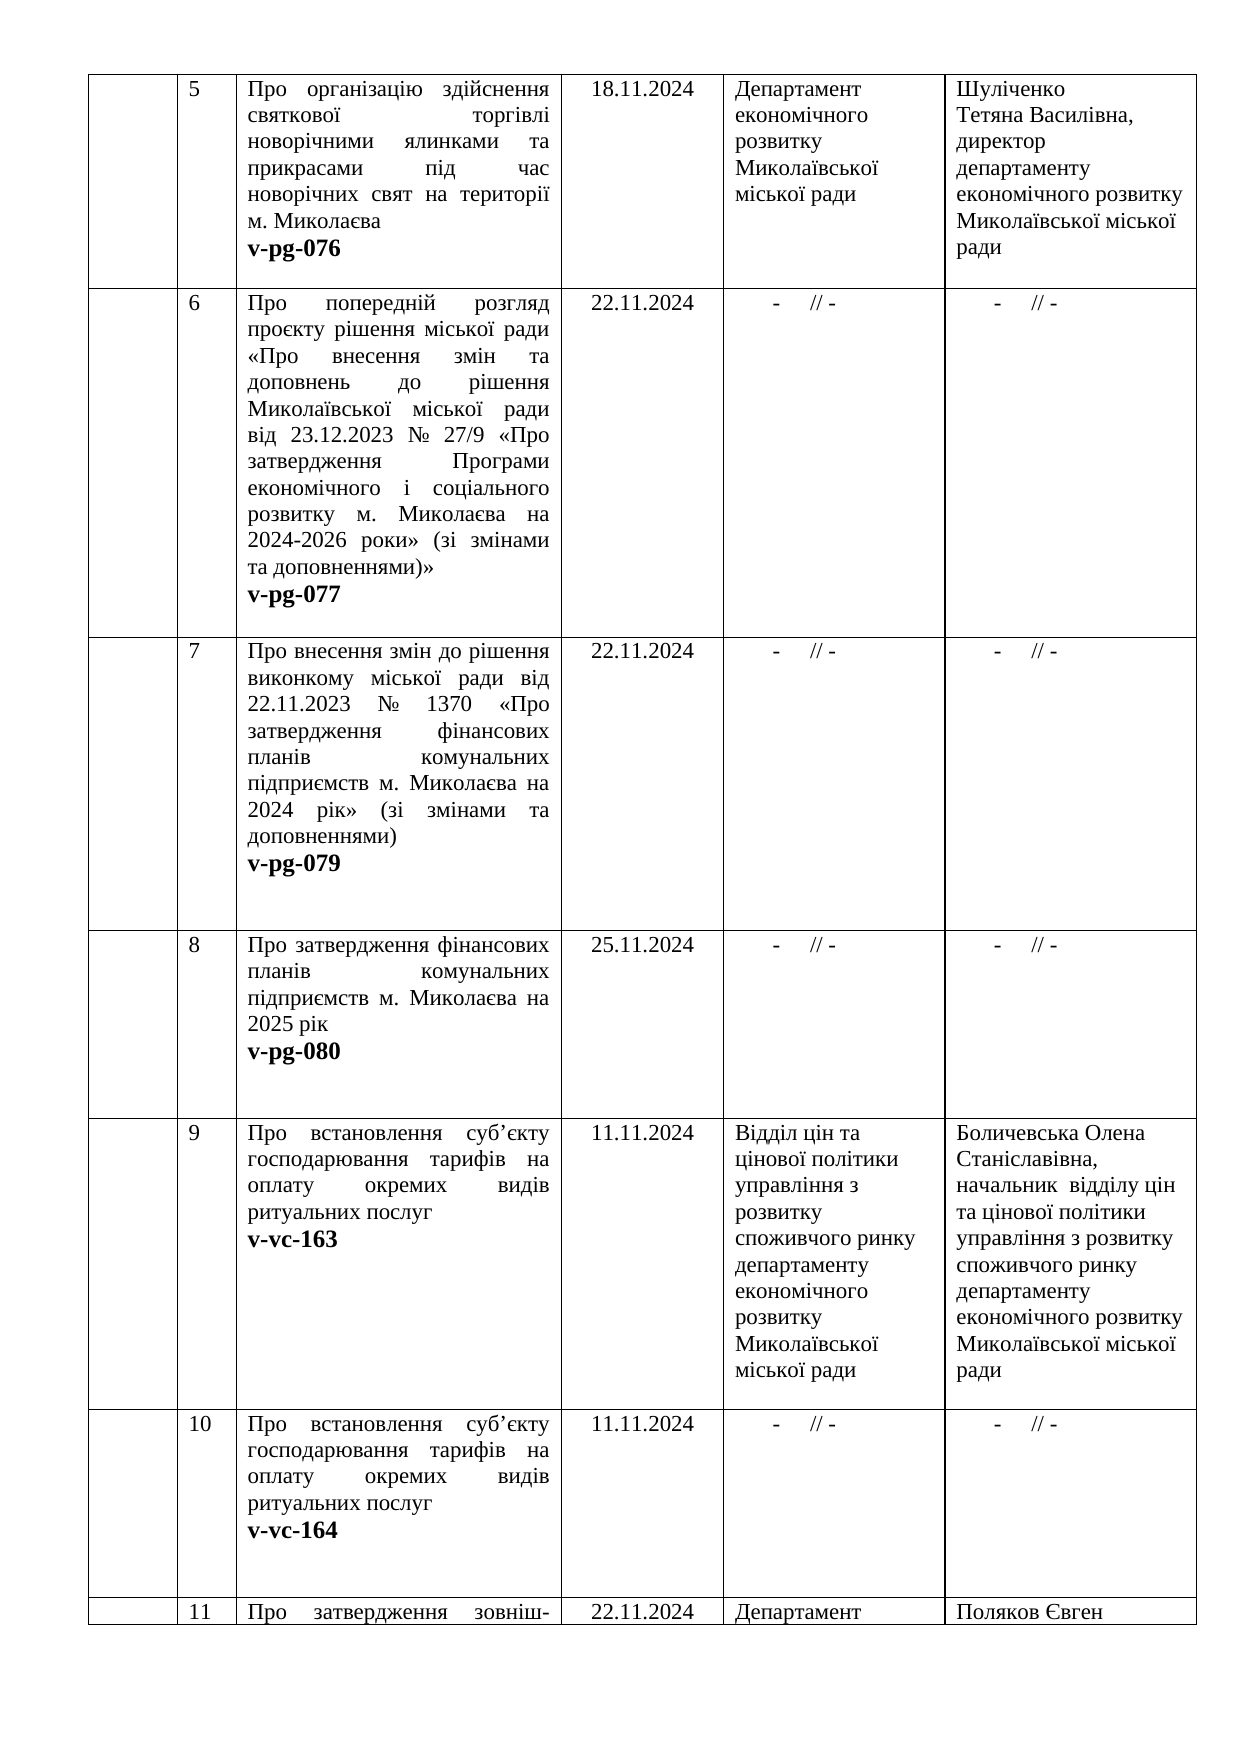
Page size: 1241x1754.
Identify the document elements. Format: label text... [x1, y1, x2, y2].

table_cell Про встановлення суб’єкту господарювання тарифів на оплату окремих видів ритуальних послуг v-vc-164 [237, 1410, 561, 1597]
table_cell // - [946, 931, 1196, 1118]
table_cell 22.11.2024 [562, 1598, 723, 1624]
table_cell 7 [178, 638, 236, 930]
table_cell [89, 1119, 177, 1409]
table_cell Відділ цін та цінової політики управління з розвитку споживчого ринку департаменту економічного розвитку Миколаївської міської ради [724, 1119, 944, 1409]
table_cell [724, 1598, 944, 1624]
table_cell Про попередній розгляд проєкту рішення міської ради «Про внесення змін та доповнень до рішення Миколаївської міської ради від 23.12.2023 № 27/9 «Про затвердження Програми економічного і соціального розвитку м. Миколаєва на 2024-2026 роки» (зі змінами та доповненнями)» v-pg-077 [237, 289, 561, 637]
table_cell // - [946, 1410, 1196, 1597]
table_cell 8 [178, 931, 236, 1118]
table_cell // - [724, 638, 944, 930]
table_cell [946, 1598, 1196, 1624]
table_cell 10 [178, 1410, 236, 1597]
table_cell [89, 1598, 177, 1624]
table_cell [89, 75, 177, 288]
table_cell 18.11.2024 [562, 75, 723, 288]
table_cell 11.11.2024 [562, 1119, 723, 1409]
table_cell Боличевська Олена Станіславівна, начальник відділу цін та цінової політики управління з розвитку споживчого ринку департаменту економічного розвитку Миколаївської міської ради [946, 1119, 1196, 1409]
table_cell 6 [178, 289, 236, 637]
table_cell 22.11.2024 [562, 289, 723, 637]
table_cell [89, 289, 177, 637]
table_cell 11 [178, 1598, 236, 1624]
table_cell Про встановлення суб’єкту господарювання тарифів на оплату окремих видів ритуальних послуг v-vc-163 [237, 1119, 561, 1409]
table_cell 5 [178, 75, 236, 288]
table_cell 9 [178, 1119, 236, 1409]
table_cell Про внесення змін до рішення виконкому міської ради від 22.11.2023 № 1370 «Про затвердження фінансових планів комунальних підприємств м. Миколаєва на 2024 рік» (зі змінами та доповненнями) v-pg-079 [237, 638, 561, 930]
table_cell Про затвердження фінансових планів комунальних підприємств м. Миколаєва на 2025 рік v-pg-080 [237, 931, 561, 1118]
table_cell 25.11.2024 [562, 931, 723, 1118]
table_cell // - [724, 289, 944, 637]
table_cell 22.11.2024 [562, 638, 723, 930]
table_cell // - [946, 289, 1196, 637]
table_cell [89, 638, 177, 930]
table_cell [89, 1410, 177, 1597]
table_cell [237, 1598, 561, 1624]
table_cell Про організацію здійснення святкової торгівлі новорічними ялинками та прикрасами під час новорічних свят на території м. Миколаєва v-pg-076 [237, 75, 561, 288]
table_cell // - [724, 1410, 944, 1597]
table_cell Департамент економічного розвитку Миколаївської міської ради [724, 75, 944, 288]
table_cell // - [946, 638, 1196, 930]
table_cell 11.11.2024 [562, 1410, 723, 1597]
table_cell // - [724, 931, 944, 1118]
table_cell [89, 931, 177, 1118]
table_cell Шуліченко Тетяна Василівна, директор департаменту економічного розвитку Миколаївської міської ради [946, 75, 1196, 288]
